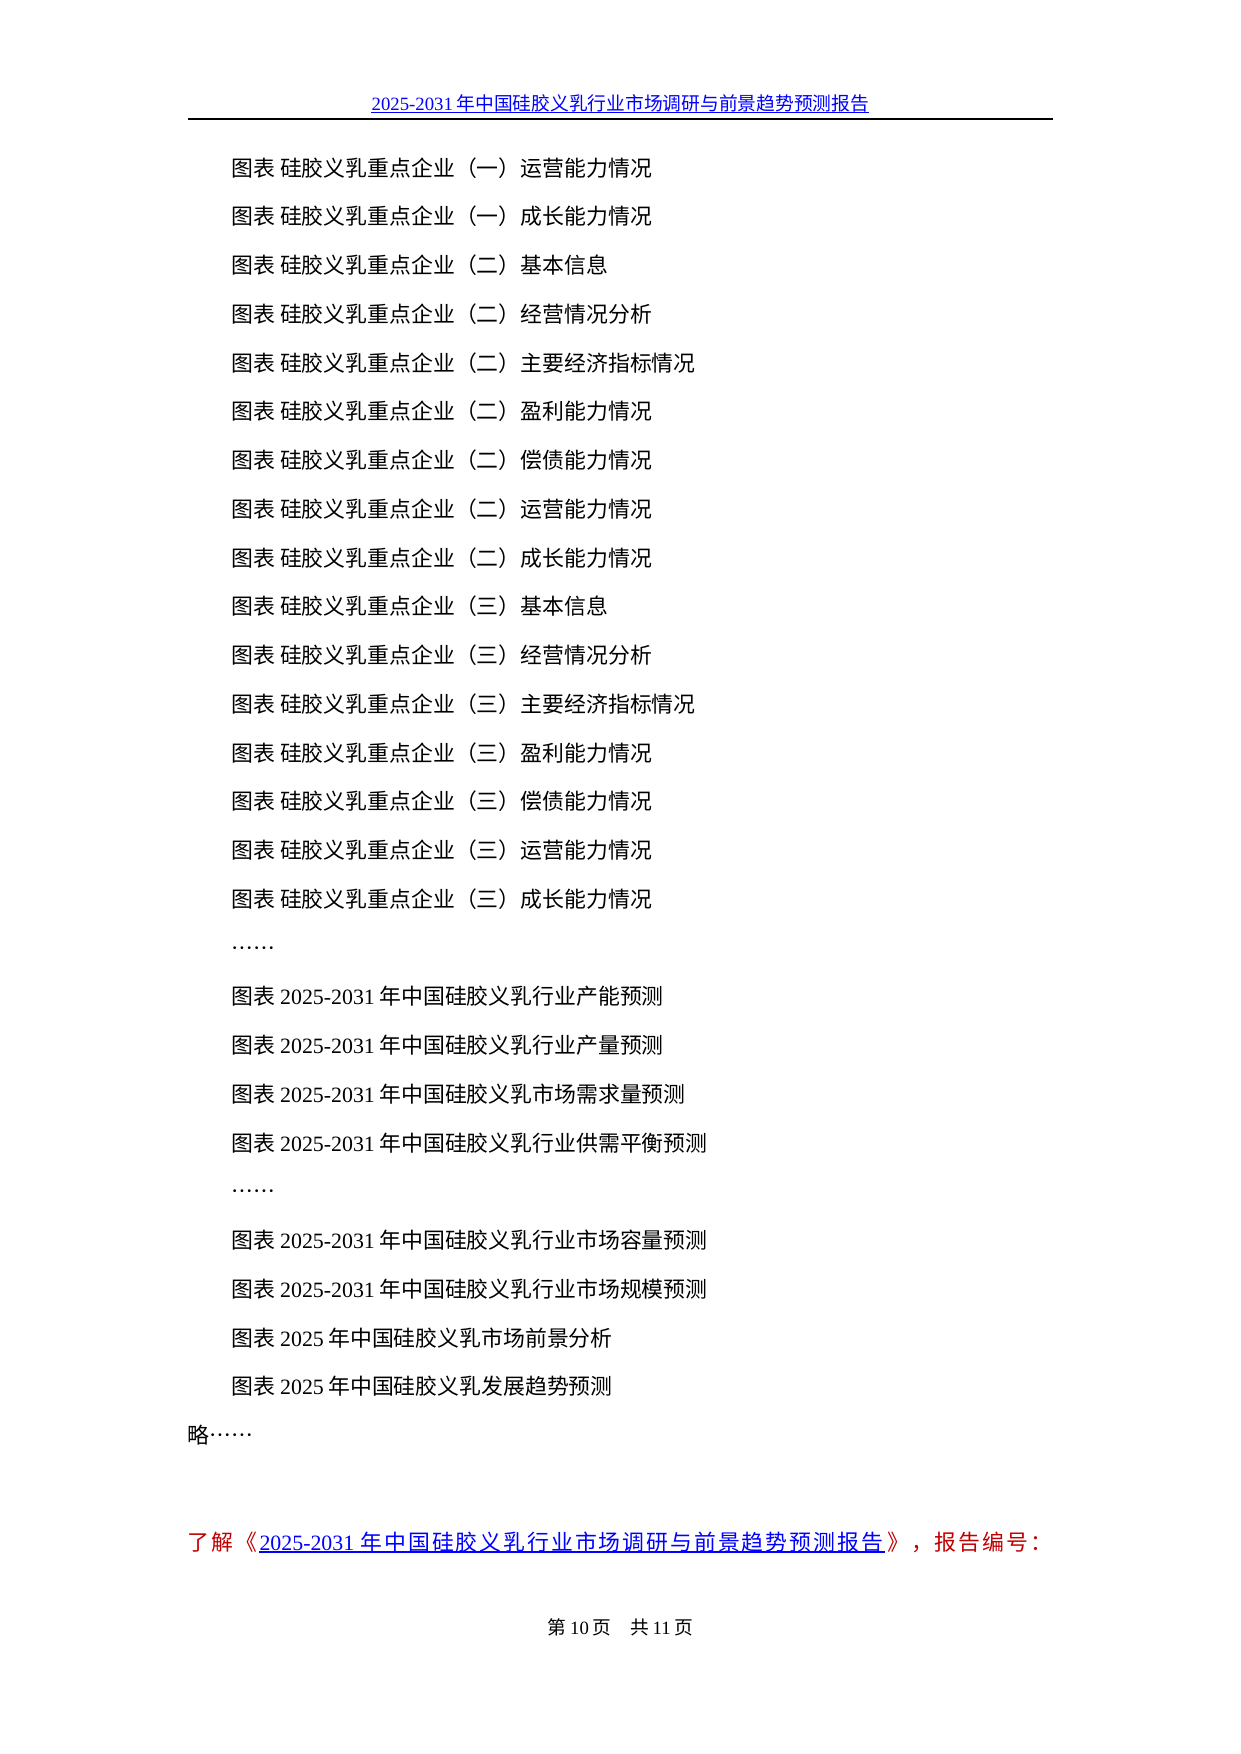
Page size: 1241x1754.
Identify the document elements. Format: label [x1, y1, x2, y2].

text [187, 1524, 1053, 1557]
text [187, 150, 1053, 1450]
